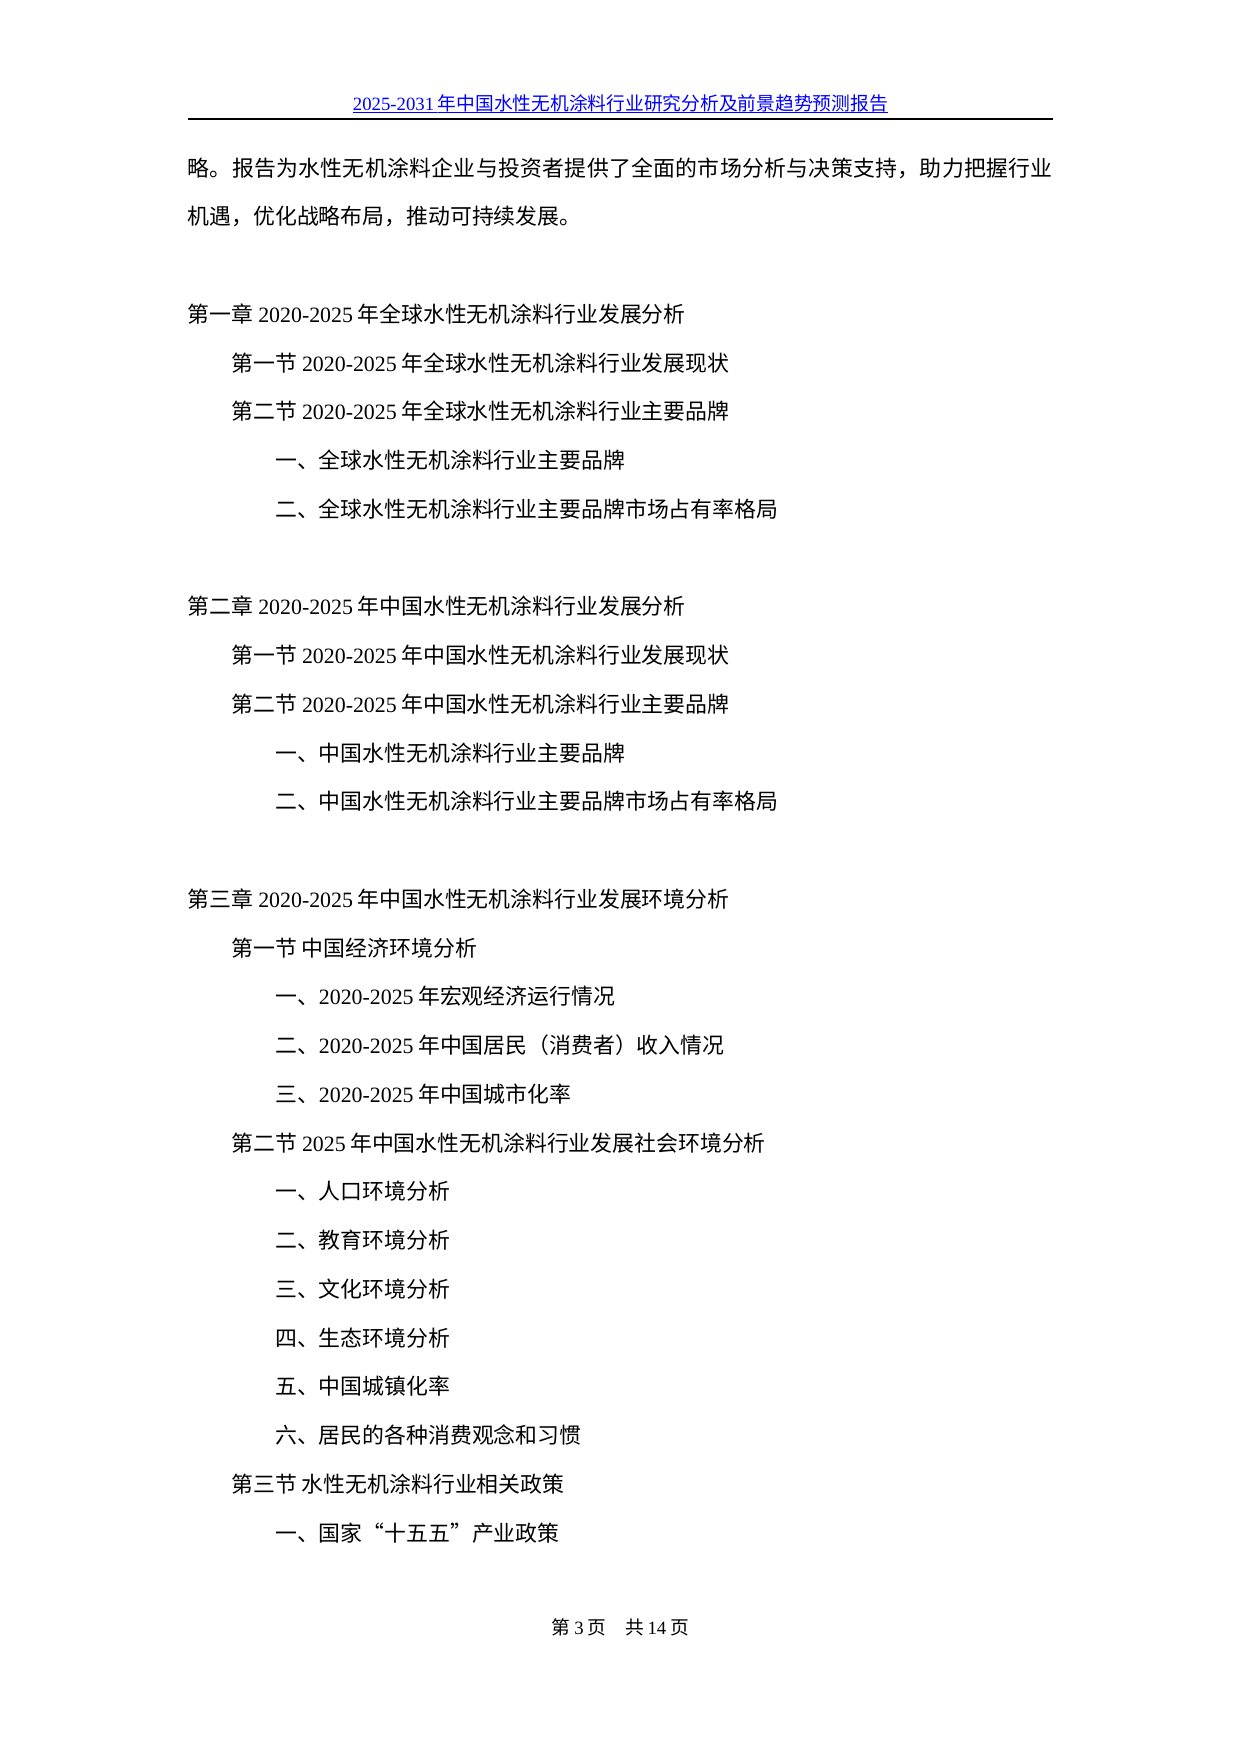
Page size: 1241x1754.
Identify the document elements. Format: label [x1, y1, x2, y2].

text [187, 150, 1053, 1548]
